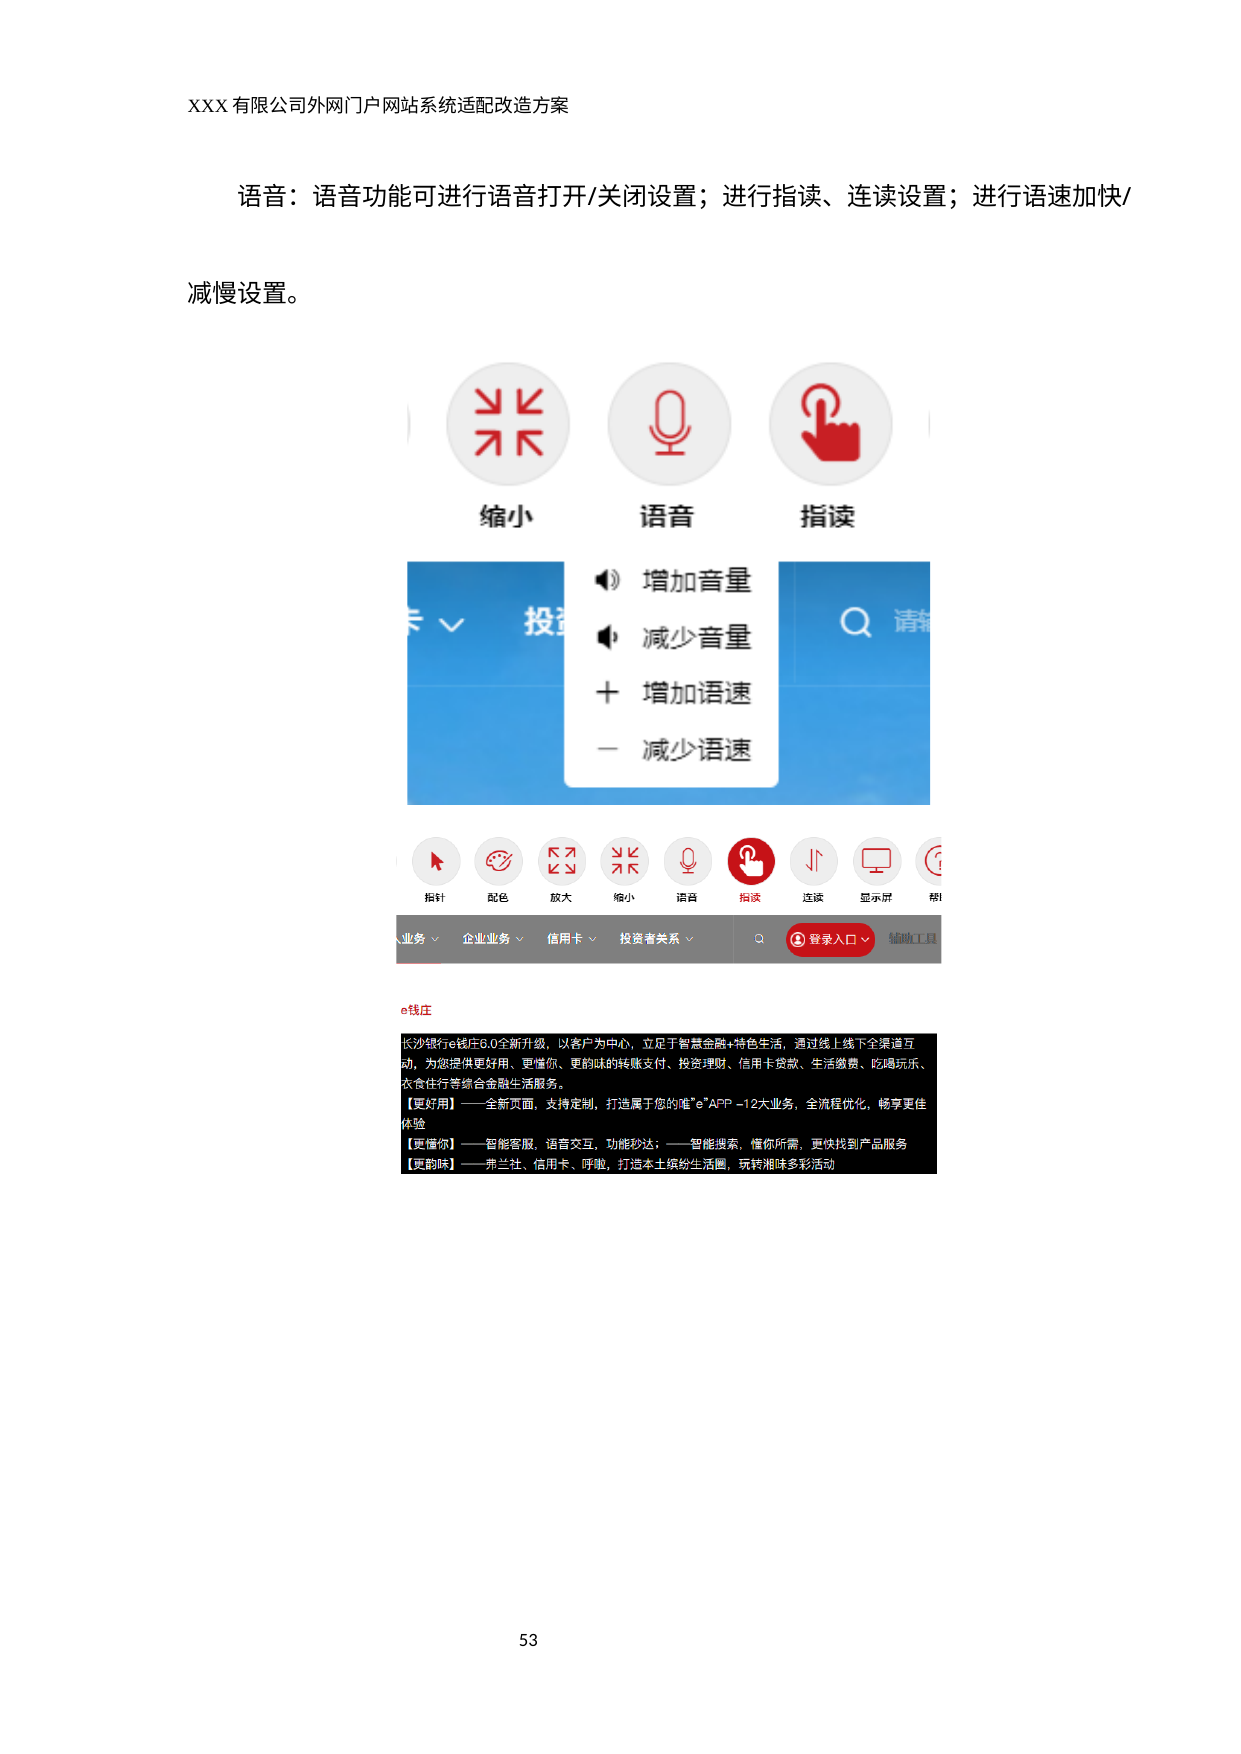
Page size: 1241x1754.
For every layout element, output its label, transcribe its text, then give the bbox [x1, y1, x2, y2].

picture [396, 830, 942, 1182]
text 语音：语音功能可进行语音打开/关闭设置；进行指读、连读设置；进行语速加快/减慢设置。 [187, 162, 1150, 324]
picture [407, 342, 931, 805]
